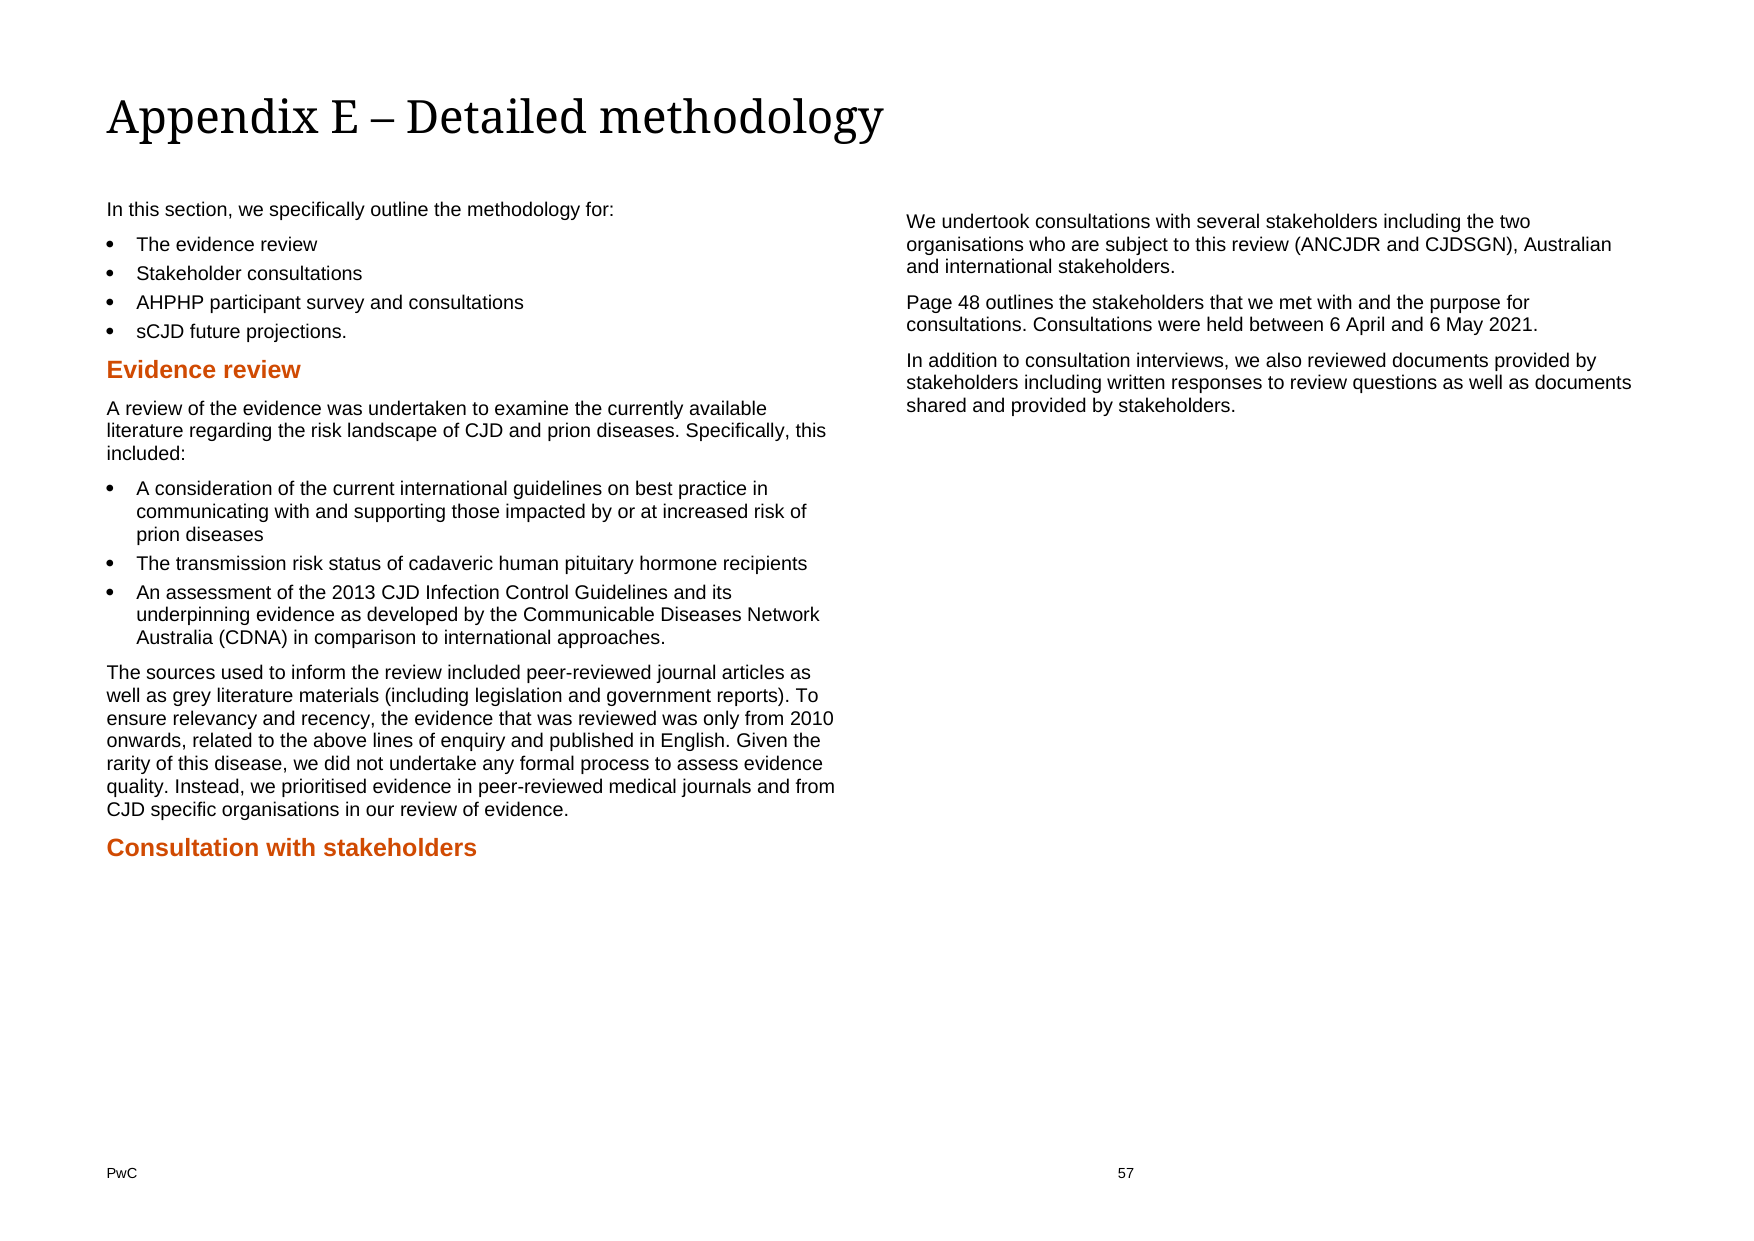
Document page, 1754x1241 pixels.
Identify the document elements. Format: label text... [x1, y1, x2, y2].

text In addition to consultation interviews, we also reviewed documents provided by stakeholders including written responses to review questions as well as documents shared and provided by stakeholders. [906, 348, 1648, 417]
text In this section, we specifically outline the methodology for: [106, 197, 848, 220]
subtitle Evidence review [106, 355, 848, 384]
text We undertook consultations with several stakeholders including the two organisations who are subject to this review (ANCJDR and CJDSGN), Australian and international stakeholders. [906, 210, 1648, 278]
text The sources used to inform the review included peer-reviewed journal articles as well as grey literature materials (including legislation and government reports). To ensure relevancy and recency, the evidence that was reviewed was only from 2010 onwards, related to the above lines of enquiry and published in English. Given the rarity of this disease, we did not undertake any formal process to assess evidence quality. Instead, we prioritised evidence in peer-reviewed medical journals and from CJD specific organisations in our review of evidence. [106, 661, 848, 820]
text A review of the evidence was undertaken to examine the currently available literature regarding the risk landscape of CJD and prion diseases. Specifically, this included: [106, 396, 848, 464]
list Stakeholder consultations [106, 262, 848, 284]
list A consideration of the current international guidelines on best practice in communicating with and supporting those impacted by or at increased risk of prion diseases [106, 477, 848, 545]
list The evidence review [106, 233, 848, 255]
subtitle – Detailed methodology [106, 85, 1648, 147]
list sCJD future projections. [106, 320, 848, 343]
list AHPHP participant survey and consultations [106, 291, 848, 313]
list The transmission risk status of cadaveric human pituitary hormone recipients [106, 551, 848, 574]
text Page 48 outlines the stakeholders that we met with and the purpose for consultations. Consultations were held between 6 April and 6 May 2021. [906, 291, 1648, 336]
subtitle Consultation with stakeholders [106, 833, 848, 861]
list An assessment of the 2013 CJD Infection Control Guidelines and its underpinning evidence as developed by the Communicable Diseases Network Australia (CDNA) in comparison to international approaches. [106, 581, 848, 649]
